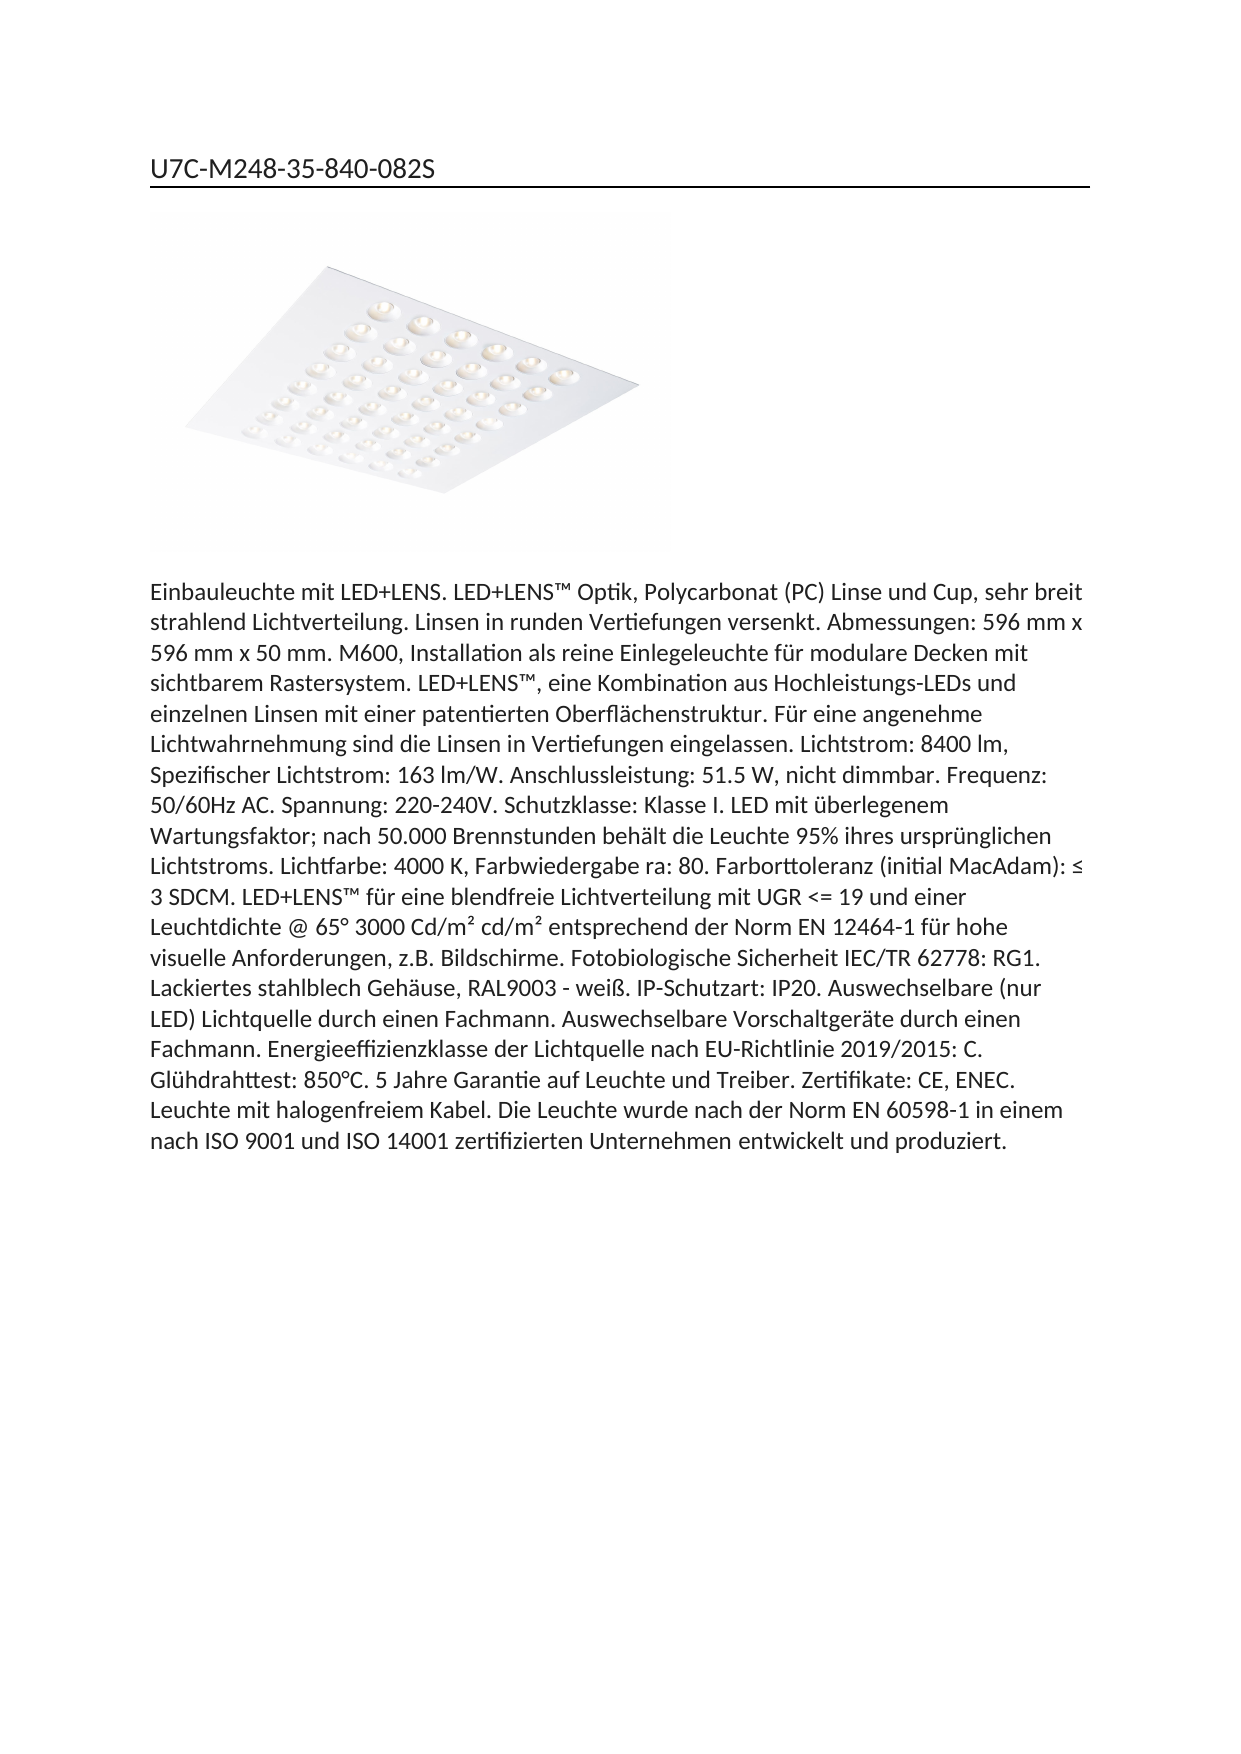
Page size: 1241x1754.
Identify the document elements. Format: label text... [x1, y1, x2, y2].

picture [150, 212, 671, 552]
text U7C-M248-35-840-082S [150, 150, 1090, 186]
text Einbauleuchte mit LED+LENS. LED+LENS™ Optik, Polycarbonat (PC) Linse und Cup, sehr breit strahlend Lichtverteilung. Linsen in runden Vertiefungen versenkt. Abmessungen: 596 mm x 596 mm x 50 mm. M600, Installation als reine Einlegeleuchte für modulare Decken mit sichtbarem Rastersystem. LED+LENS™, eine Kombination aus Hochleistungs-LEDs und einzelnen Linsen mit einer patentierten Oberflächenstruktur. Für eine angenehme Lichtwahrnehmung sind die Linsen in Vertiefungen eingelassen. Lichtstrom: 8400 lm, Spezifischer Lichtstrom: 163 lm/W. Anschlussleistung: 51.5 W, nicht dimmbar. Frequenz: 50/60Hz AC. Spannung: 220-240V. Schutzklasse: Klasse I. LED mit überlegenem Wartungsfaktor; nach 50.000 Brennstunden behält die Leuchte 95% ihres ursprünglichen Lichtstroms. Lichtfarbe: 4000 K, Farbwiedergabe ra: 80. Farborttoleranz (initial MacAdam): ≤ 3 SDCM. LED+LENS™ für eine blendfreie Lichtverteilung mit UGR <= 19 und einer Leuchtdichte @ 65° 3000 Cd/m² cd/m² entsprechend der Norm EN 12464-1 für hohe visuelle Anforderungen, z.B. Bildschirme. Fotobiologische Sicherheit IEC/TR 62778: RG1. Lackiertes stahlblech Gehäuse, RAL9003 - weiß. IP-Schutzart: IP20. Auswechselbare (nur LED) Lichtquelle durch einen Fachmann. Auswechselbare Vorschaltgeräte durch einen Fachmann. Energieeffizienzklasse der Lichtquelle nach EU-Richtlinie 2019/2015: C. Glühdrahttest: 850°C. 5 Jahre Garantie auf Leuchte und Treiber. Zertifikate: CE, ENEC. Leuchte mit halogenfreiem Kabel. Die Leuchte wurde nach der Norm EN 60598-1 in einem nach ISO 9001 und ISO 14001 zertifizierten Unternehmen entwickelt und produziert. [150, 576, 1090, 1156]
